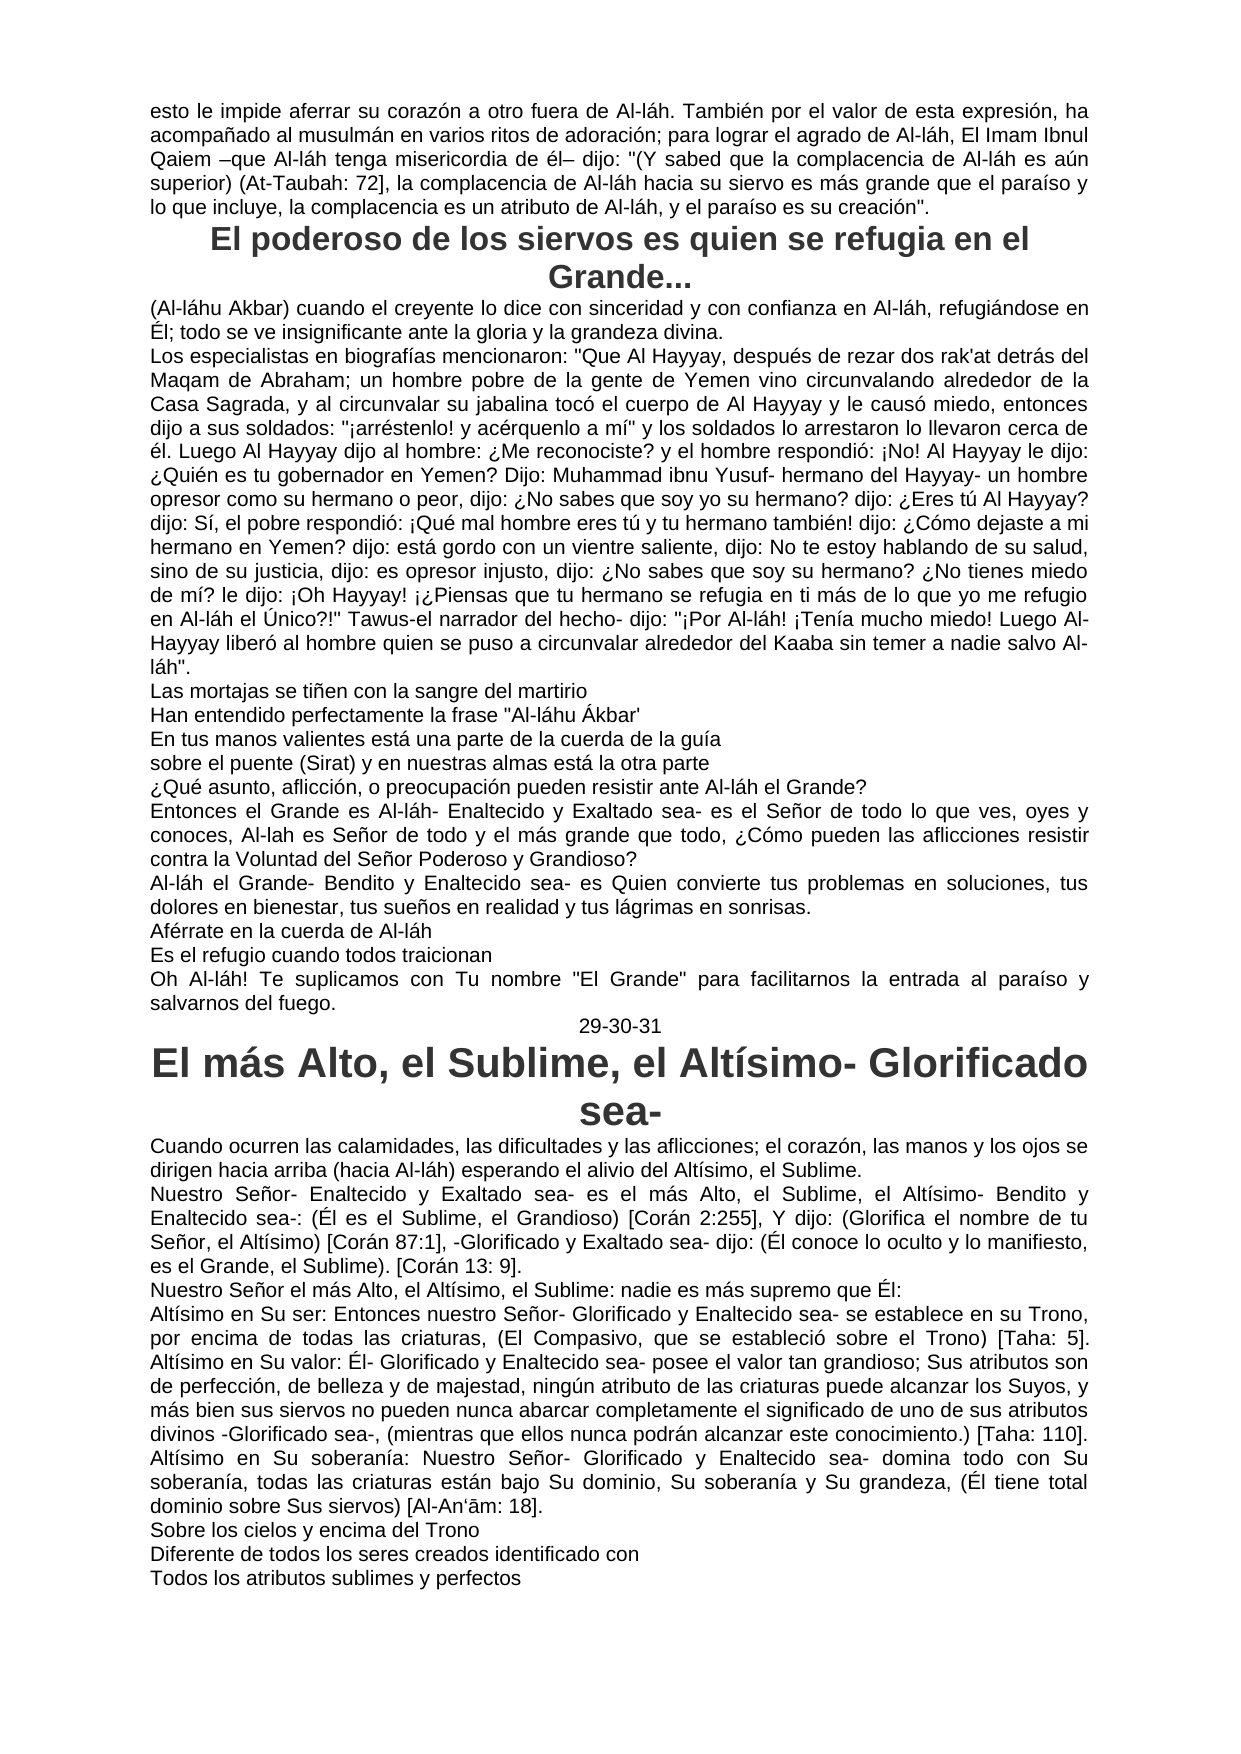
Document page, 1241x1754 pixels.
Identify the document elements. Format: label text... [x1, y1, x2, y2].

text Sobre los cielos y encima del Trono [150, 1517, 1090, 1541]
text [150, 99, 1090, 219]
text Cuando ocurren las calamidades, las dificultades y las aflicciones; el corazón, las manos y los ojos se dirigen hacia arriba (hacia Al-láh) esperando el alivio del Altísimo, el Sublime. [150, 1134, 1090, 1182]
text Es el refugio cuando todos traicionan [150, 942, 1090, 966]
text Al-láh el Grande- Bendito y Enaltecido sea- es Quien convierte tus problemas en soluciones, tus dolores en bienestar, tus sueños en realidad y tus lágrimas en sonrisas. [150, 871, 1090, 918]
text ¿Qué asunto, aflicción, o preocupación pueden resistir ante Al-láh el Grande? [150, 775, 1090, 799]
text sobre el puente (Sirat) y en nuestras almas está la otra parte [150, 751, 1090, 775]
text 29-30-31 [150, 1014, 1090, 1038]
text Aférrate en la cuerda de Al-láh [150, 918, 1090, 942]
text Diferente de todos los seres creados identificado con [150, 1541, 1090, 1565]
text Han entendido perfectamente la frase "Al-láhu Ákbar' [150, 703, 1090, 727]
subtitle El poderoso de los siervos es quien se refugia en el Grande... [150, 219, 1090, 296]
text Altísimo en Su ser: Entonces nuestro Señor- Glorificado y Enaltecido sea- se establece en su Trono, por encima de todas las criaturas, ﴾El Compasivo, que se estableció sobre el Trono﴿ [Taha: 5]. Altísimo en Su valor: Él- Glorificado y Enaltecido sea- posee el valor tan grandioso; Sus atributos son de perfección, de belleza y de majestad, ningún atributo de las criaturas puede alcanzar los Suyos, y más bien sus siervos no pueden nunca abarcar completamente el significado de uno de sus atributos divinos -Glorificado sea-, (mientras que ellos nunca podrán alcanzar este conocimiento.) [Taha: 110]. Altísimo en Su soberanía: Nuestro Señor- Glorificado y Enaltecido sea- domina todo con Su soberanía, todas las criaturas están bajo Su dominio, Su soberanía y Su grandeza, (Él tiene total dominio sobre Sus siervos) [Al-An‘ām: 18]. [150, 1302, 1090, 1517]
text Los especialistas en biografías mencionaron: "Que Al Hayyay, después de rezar dos rak'at detrás del Maqam de Abraham; un hombre pobre de la gente de Yemen vino circunvalando alrededor de la Casa Sagrada, y al circunvalar su jabalina tocó el cuerpo de Al Hayyay y le causó miedo, entonces dijo a sus soldados: "¡arréstenlo! y acérquenlo a mí" y los soldados lo arrestaron lo llevaron cerca de él. Luego Al Hayyay dijo al hombre: ¿Me reconociste? y el hombre respondió: ¡No! Al Hayyay le dijo: ¿Quién es tu gobernador en Yemen? Dijo: Muhammad ibnu Yusuf- hermano del Hayyay- un hombre opresor como su hermano o peor, dijo: ¿No sabes que soy yo su hermano? dijo: ¿Eres tú Al Hayyay? dijo: Sí, el pobre respondió: ¡Qué mal hombre eres tú y tu hermano también! dijo: ¿Cómo dejaste a mi hermano en Yemen? dijo: está gordo con un vientre saliente, dijo: No te estoy hablando de su salud, sino de su justicia, dijo: es opresor injusto, dijo: ¿No sabes que soy su hermano? ¿No tienes miedo de mí? le dijo: ¡Oh Hayyay! ¡¿Piensas que tu hermano se refugia en ti más de lo que yo me refugio en Al-láh el Único?!" Tawus-el narrador del hecho- dijo: "¡Por Al-láh! ¡Tenía mucho miedo! Luego Al-Hayyay liberó al hombre quien se puso a circunvalar alrededor del Kaaba sin temer a nadie salvo Al-láh". [150, 343, 1090, 679]
text Entonces el Grande es Al-láh- Enaltecido y Exaltado sea- es el Señor de todo lo que ves, oyes y conoces, Al-lah es Señor de todo y el más grande que todo, ¿Cómo pueden las aflicciones resistir contra la Voluntad del Señor Poderoso y Grandioso? [150, 799, 1090, 871]
text (Al-láhu Akbar) cuando el creyente lo dice con sinceridad y con confianza en Al-láh, refugiándose en Él; todo se ve insignificante ante la gloria y la grandeza divina. [150, 296, 1090, 343]
text En tus manos valientes está una parte de la cuerda de la guía [150, 727, 1090, 751]
subtitle El más Alto, el Sublime, el Altísimo- Glorificado sea- [150, 1038, 1090, 1134]
text Todos los atributos sublimes y perfectos [150, 1565, 1090, 1589]
text Oh Al-láh! Te suplicamos con Tu nombre "El Grande" para facilitarnos la entrada al paraíso y salvarnos del fuego. [150, 966, 1090, 1014]
text Nuestro Señor- Enaltecido y Exaltado sea- es el más Alto, el Sublime, el Altísimo- Bendito y Enaltecido sea-: (Él es el Sublime, el Grandioso) [Corán 2:255], Y dijo: (Glorifica el nombre de tu Señor, el Altísimo) [Corán 87:1], -Glorificado y Exaltado sea- dijo: (Él conoce lo oculto y lo manifiesto, es el Grande, el Sublime). [Corán 13: 9]. [150, 1182, 1090, 1278]
text Las mortajas se tiñen con la sangre del martirio [150, 679, 1090, 703]
text Nuestro Señor el más Alto, el Altísimo, el Sublime: nadie es más supremo que Él: [150, 1278, 1090, 1302]
